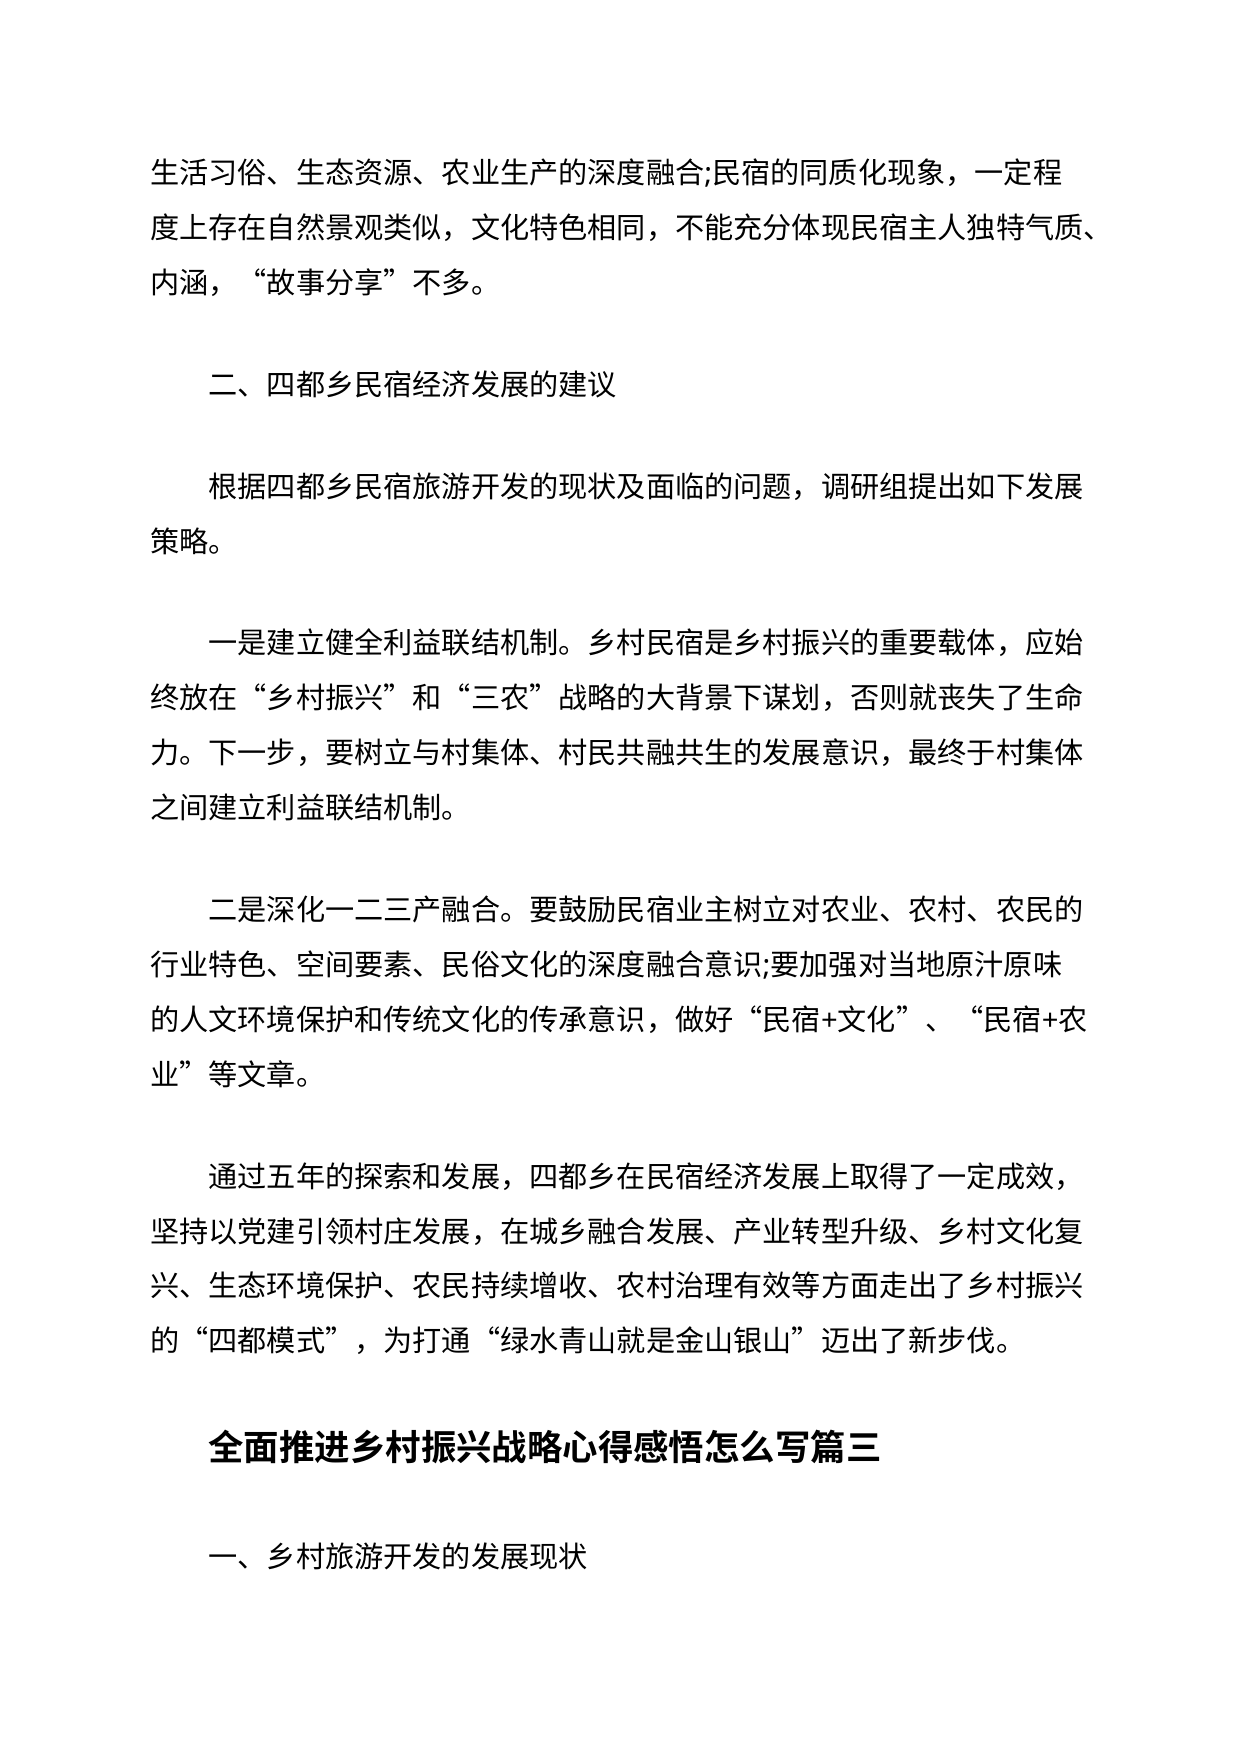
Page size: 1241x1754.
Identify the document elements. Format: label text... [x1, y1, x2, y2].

text 全面推进乡村振兴战略心得感悟怎么写篇三 [150, 1420, 1090, 1471]
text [150, 150, 1090, 302]
text 二是深化一二三产融合。要鼓励民宿业主树立对农业、农村、农民的行业特色、空间要素、民俗文化的深度融合意识;要加强对当地原汁原味的人文环境保护和传统文化的传承意识，做好“民宿+文化”、“民宿+农业”等文章。 [150, 887, 1090, 1094]
text 二、四都乡民宿经济发展的建议 [150, 362, 1090, 404]
text 通过五年的探索和发展，四都乡在民宿经济发展上取得了一定成效，坚持以党建引领村庄发展，在城乡融合发展、产业转型升级、乡村文化复兴、生态环境保护、农民持续增收、农村治理有效等方面走出了乡村振兴的“四都模式”，为打通“绿水青山就是金山银山”迈出了新步伐。 [150, 1153, 1090, 1360]
text 一是建立健全利益联结机制。乡村民宿是乡村振兴的重要载体，应始终放在“乡村振兴”和“三农”战略的大背景下谋划，否则就丧失了生命力。下一步，要树立与村集体、村民共融共生的发展意识，最终于村集体之间建立利益联结机制。 [150, 620, 1090, 827]
text 一、乡村旅游开发的发展现状 [150, 1533, 1090, 1575]
text 根据四都乡民宿旅游开发的现状及面临的问题，调研组提出如下发展策略。 [150, 463, 1090, 561]
